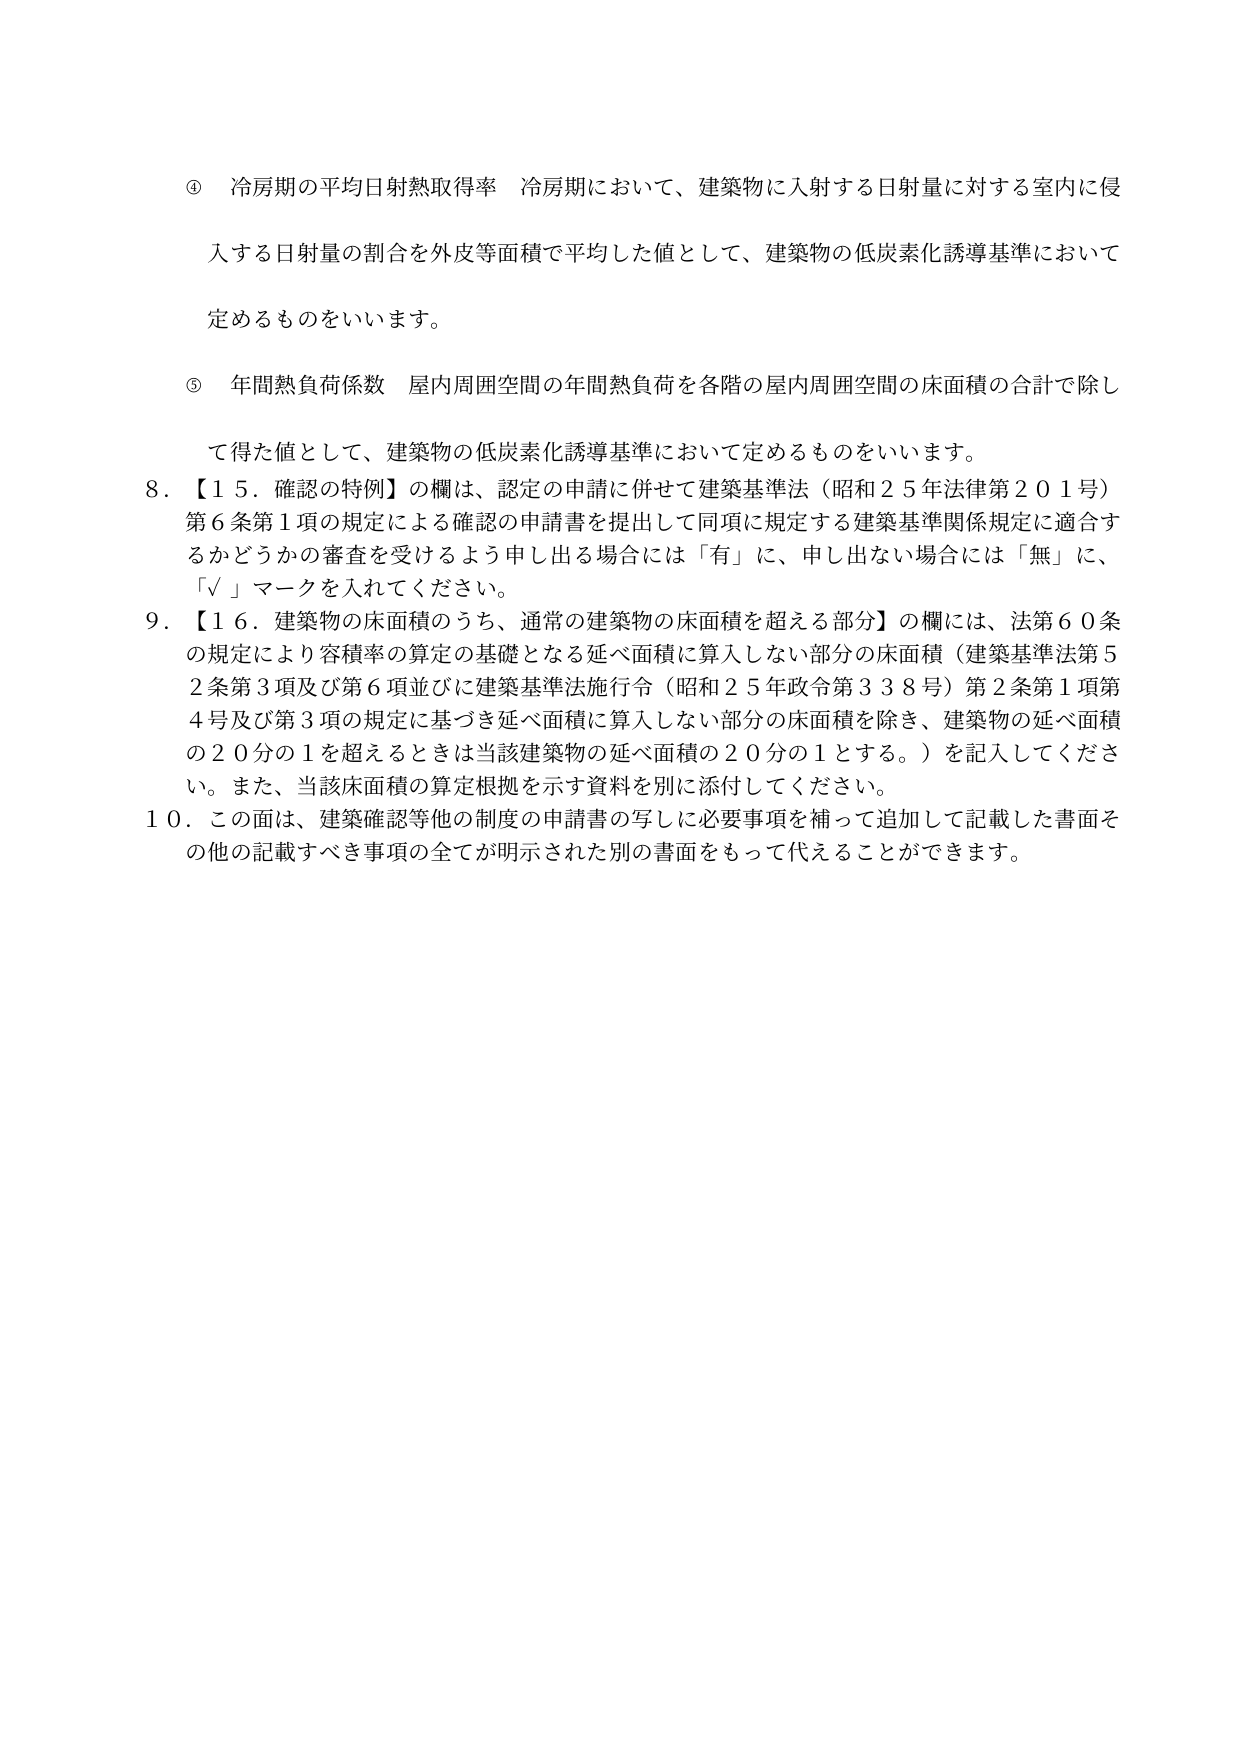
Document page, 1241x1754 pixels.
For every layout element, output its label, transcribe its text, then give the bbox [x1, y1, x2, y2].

text ④ 冷房期の平均日射熱取得率 冷房期において、建築物に入射する日射量に対する室内に侵入する日射量の割合を外皮等面積で平均した値として、建築物の低炭素化誘導基準において定めるものをいいます。 [185, 141, 1122, 339]
text １０．この面は、建築確認等他の制度の申請書の写しに必要事項を補って追加して記載した書面その他の記載すべき事項の全てが明示された別の書面をもって代えることができます。 [141, 802, 1122, 868]
text ９．【１６．建築物の床面積のうち、通常の建築物の床面積を超える部分】の欄には、法第６０条の規定により容積率の算定の基礎となる延べ面積に算入しない部分の床面積（建築基準法第５２条第３項及び第６項並びに建築基準法施行令（昭和２５年政令第３３８号）第２条第１項第４号及び第３項の規定に基づき延べ面積に算入しない部分の床面積を除き、建築物の延べ面積の２０分の１を超えるときは当該建築物の延べ面積の２０分の１とする。）を記入してください。また、当該床面積の算定根拠を示す資料を別に添付してください。 [141, 604, 1122, 802]
text ⑤ 年間熱負荷係数 屋内周囲空間の年間熱負荷を各階の屋内周囲空間の床面積の合計で除して得た値として、建築物の低炭素化誘導基準において定めるものをいいます。 [185, 339, 1122, 472]
text ８．【１５．確認の特例】の欄は、認定の申請に併せて建築基準法（昭和２５年法律第２０１号）第６条第１項の規定による確認の申請書を提出して同項に規定する建築基準関係規定に適合するかどうかの審査を受けるよう申し出る場合には「有」に、申し出ない場合には「無」に、「✓」マークを入れてください。 [141, 472, 1122, 604]
